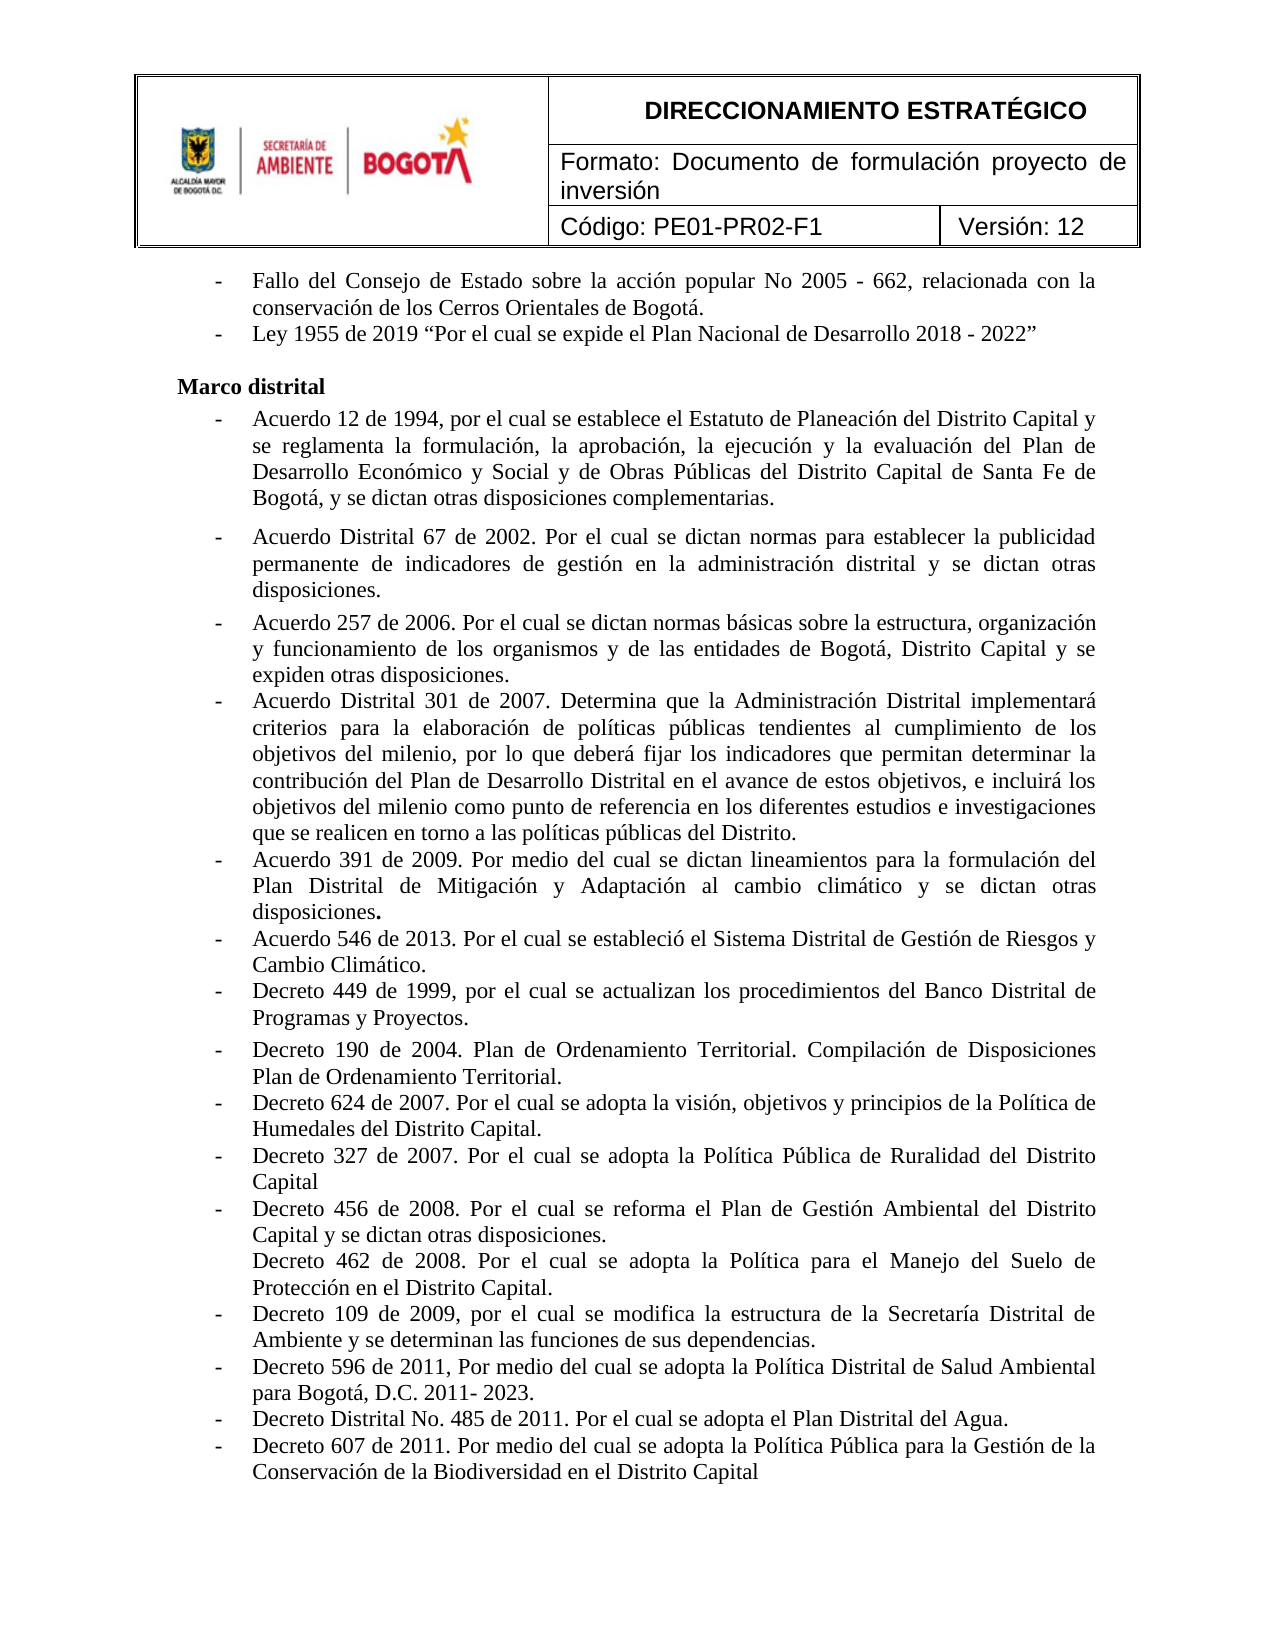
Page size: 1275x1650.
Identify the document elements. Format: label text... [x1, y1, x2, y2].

list Acuerdo 391 de 2009. Por medio del cual se dictan lineamientos para la formulación del Plan Distrital de Mitigación y Adaptación al cambio climático y se dictan otras disposiciones. [214, 846, 1098, 925]
list Decreto 327 de 2007. Por el cual se adopta la Política Pública de Ruralidad del Distrito Capital [214, 1142, 1098, 1194]
list Acuerdo 257 de 2006. Por el cual se dictan normas básicas sobre la estructura, organización y funcionamiento de los organismos y de las entidades de Bogotá, Distrito Capital y se expiden otras disposiciones. [214, 608, 1098, 688]
list Decreto 596 de 2011, Por medio del cual se adopta la Política Distrital de Salud Ambiental para Bogotá, D.C. 2011- 2023. [214, 1353, 1098, 1405]
list Decreto 607 de 2011. Por medio del cual se adopta la Política Pública para la Gestión de la Conservación de la Biodiversidad en el Distrito Capital [214, 1432, 1098, 1484]
list Decreto 456 de 2008. Por el cual se reforma el Plan de Gestión Ambiental del Distrito Capital y se dictan otras disposiciones. [214, 1194, 1098, 1247]
list Decreto 624 de 2007. Por el cual se adopta la visión, objetivos y principios de la Política de Humedales del Distrito Capital. [214, 1089, 1098, 1142]
list Decreto Distrital No. 485 de 2011. Por el cual se adopta el Plan Distrital del Agua. [214, 1405, 1098, 1432]
text Decreto 462 de 2008. Por el cual se adopta la Política para el Manejo del Suelo de Protección en el Distrito Capital. [252, 1247, 1098, 1300]
list Ley 1955 de 2019 “Por el cual se expide el Plan Nacional de Desarrollo 2018 - 2022” [214, 320, 1098, 346]
list Acuerdo 546 de 2013. Por el cual se estableció el Sistema Distrital de Gestión de Riesgos y Cambio Climático. [214, 925, 1098, 977]
text Marco distrital [177, 373, 1098, 399]
list Acuerdo Distrital 301 de 2007. Determina que la Administración Distrital implementará criterios para la elaboración de políticas públicas tendientes al cumplimiento de los objetivos del milenio, por lo que deberá fijar los indicadores que permitan determinar la contribución del Plan de Desarrollo Distrital en el avance de estos objetivos, e incluirá los objetivos del milenio como punto de referencia en los diferentes estudios e investigaciones que se realicen en torno a las políticas públicas del Distrito. [214, 688, 1098, 846]
list Decreto 449 de 1999, por el cual se actualizan los procedimientos del Banco Distrital de Programas y Proyectos. [214, 977, 1098, 1036]
list Decreto 190 de 2004. Plan de Ordenamiento Territorial. Compilación de Disposiciones Plan de Ordenamiento Territorial. [214, 1036, 1098, 1089]
picture [147, 78, 501, 243]
list Decreto 109 de 2009, por el cual se modifica la estructura de la Secretaría Distrital de Ambiente y se determinan las funciones de sus dependencias. [214, 1300, 1098, 1353]
list Acuerdo Distrital 67 de 2002. Por el cual se dictan normas para establecer la publicidad permanente de indicadores de gestión en la administración distrital y se dictan otras disposiciones. [214, 517, 1098, 608]
list Acuerdo 12 de 1994, por el cual se establece el Estatuto de Planeación del Distrito Capital y se reglamenta la formulación, la aprobación, la ejecución y la evaluación del Plan de Desarrollo Económico y Social y de Obras Públicas del Distrito Capital de Santa Fe de Bogotá, y se dictan otras disposiciones complementarias. [214, 399, 1098, 517]
list Fallo del Consejo de Estado sobre la acción popular No 2005 - 662, relacionada con la conservación de los Cerros Orientales de Bogotá. [214, 267, 1098, 320]
